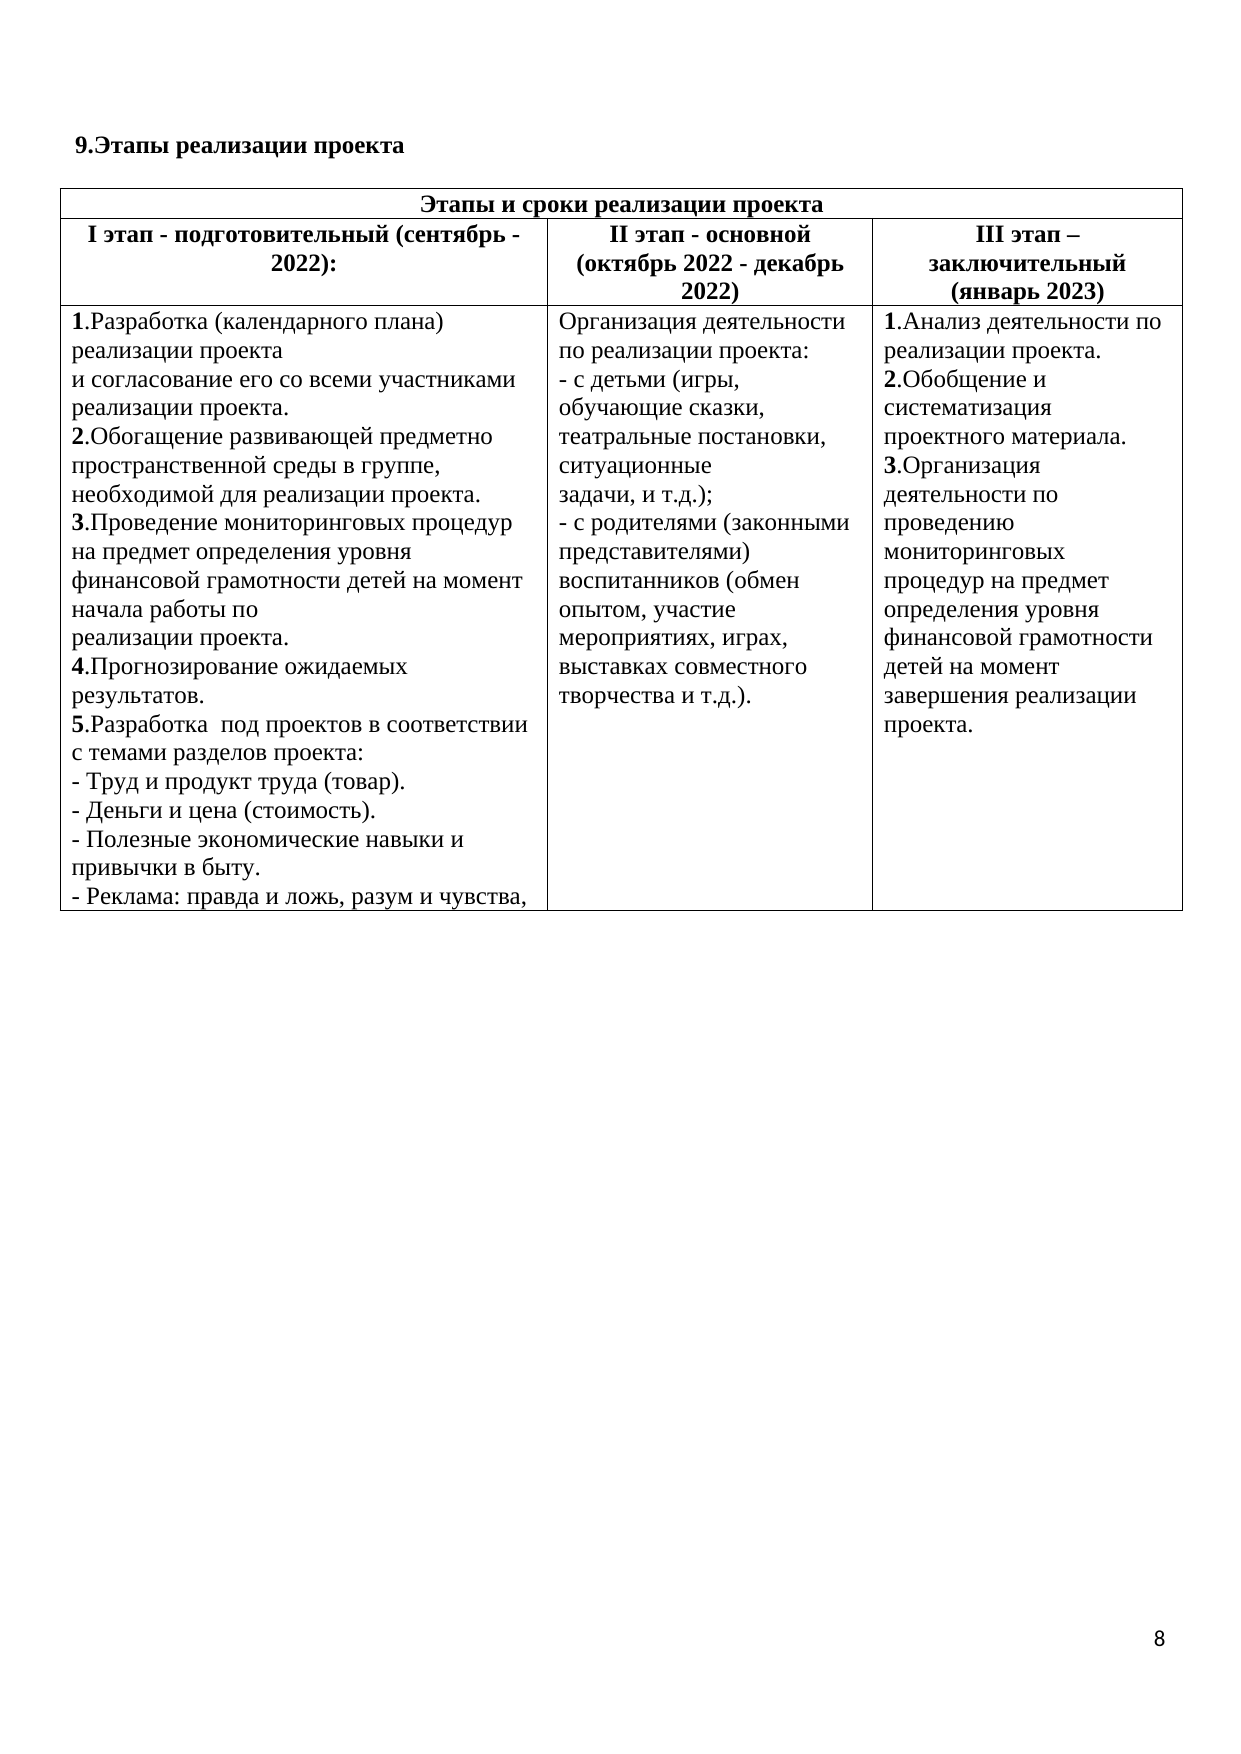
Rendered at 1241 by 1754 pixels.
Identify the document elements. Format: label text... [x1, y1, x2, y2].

table_cell 1.Анализ деятельности по реализации проекта. 2.Обобщение и систематизация проектного материала. 3.Организация деятельности по проведению мониторинговых процедур на предмет определения уровня финансовой грамотности детей на момент завершения реализации проекта. [873, 306, 1182, 910]
table_cell I этап - подготовительный (сентябрь -2022): [61, 219, 547, 305]
table_cell 1.Разработка (календарного плана) реализации проекта и согласование его со всеми участниками реализации проекта. 2.Обогащение развивающей предметно пространственной среды в группе, необходимой для реализации проекта. 3.Проведение мониторинговых процедур на предмет определения уровня финансовой грамотности детей на момент начала работы по реализации проекта. 4.Прогнозирование ожидаемых результатов. 5.Разработка под проектов в соответствии с темами разделов проекта: - Труд и продукт труда (товар). - Деньги и цена (стоимость). - Полезные экономические навыки и привычки в быту. - Реклама: правда и ложь, разум и чувства, [61, 306, 547, 910]
table_cell II этап - основной (октябрь 2022 - декабрь 2022) [548, 219, 872, 305]
table_cell Организация деятельности по реализации проекта: - с детьми (игры, обучающие сказки, театральные постановки, ситуационные задачи, и т.д.); - с родителями (законными представителями) воспитанников (обмен опытом, участие мероприятиях, играх, выставках совместного творчества и т.д.). [548, 306, 872, 910]
table_cell III этап – заключительный (январь 2023) [873, 219, 1182, 305]
table_header Этапы и сроки реализации проекта [61, 189, 1182, 218]
text 9.Этапы реализации проекта [75, 131, 1165, 159]
